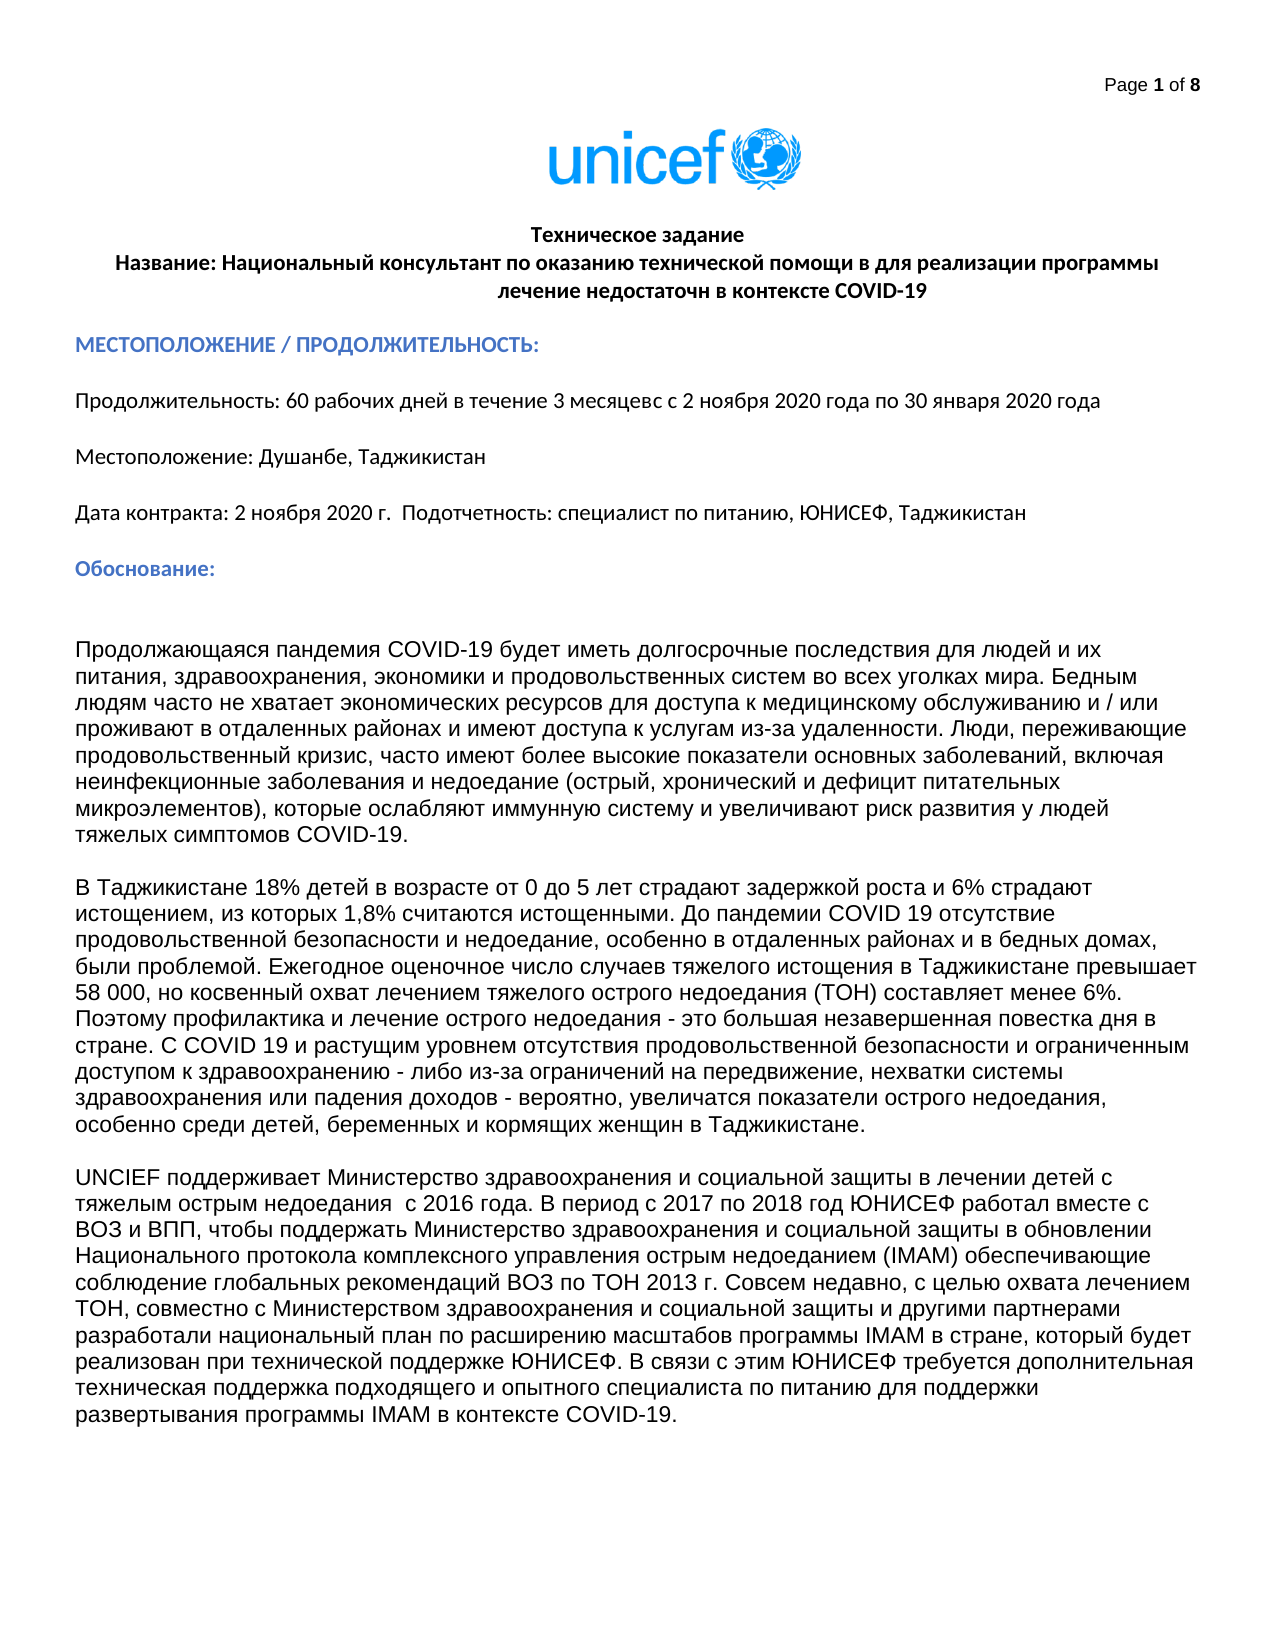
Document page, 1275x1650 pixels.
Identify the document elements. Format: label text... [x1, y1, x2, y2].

text МЕСТОПОЛОЖЕНИЕ / ПРОДОЛЖИТЕЛЬНОСТЬ: [75, 330, 1200, 358]
text Дата контракта: 2 ноября 2020 г. Подотчетность: специалист по питанию, ЮНИСЕФ, Таджикистан [75, 498, 1200, 526]
text В Таджикистане 18% детей в возрасте от 0 до 5 лет страдают задержкой роста и 6% страдают истощением, из которых 1,8% считаются истощенными. До пандемии COVID 19 отсутствие продовольственной безопасности и недоедание, особенно в отдаленных районах и в бедных домах, были проблемой. Ежегодное оценочное число случаев тяжелого истощения в Таджикистане превышает 58 000, но косвенный охват лечением тяжелого острого недоедания (ТОН) составляет менее 6%. Поэтому профилактика и лечение острого недоедания - это большая незавершенная повестка дня в стране. С COVID 19 и растущим уровнем отсутствия продовольственной безопасности и ограниченным доступом к здравоохранению - либо из-за ограничений на передвижение, нехватки системы здравоохранения или падения доходов - вероятно, увеличатся показатели острого недоедания, особенно среди детей, беременных и кормящих женщин в Таджикистане. [75, 873, 1200, 1137]
text Обоснование: [75, 554, 1200, 582]
text Название: Национальный консультант по оказанию технической помощи в для реализации программы лечение недостаточн в контексте COVID-19 [75, 248, 1200, 304]
text Продолжительность: 60 рабочих дней в течение 3 месяцевc с 2 ноября 2020 года по 30 января 2020 года [75, 386, 1200, 414]
text Техническое задание [75, 220, 1200, 248]
picture [549, 128, 801, 190]
text Продолжающаяся пандемия COVID-19 будет иметь долгосрочные последствия для людей и их питания, здравоохранения, экономики и продовольственных систем во всех уголках мира. Бедным людям часто не хватает экономических ресурсов для доступа к медицинскому обслуживанию и / или проживают в отдаленных районах и имеют доступа к услугам из-за удаленности. Люди, переживающие продовольственный кризис, часто имеют более высокие показатели основных заболеваний, включая неинфекционные заболевания и недоедание (острый, хронический и дефицит питательных микроэлементов), которые ослабляют иммунную систему и увеличивают риск развития у людей тяжелых симптомов COVID-19. [75, 636, 1200, 847]
text Местоположение: Душанбе, Таджикистан [75, 442, 1200, 470]
text UNCIEF поддерживает Министерство здравоохранения и социальной защиты в лечении детей с тяжелым острым недоедания с 2016 года. В период с 2017 по 2018 год ЮНИСЕФ работал вместе с ВОЗ и ВПП, чтобы поддержать Министерство здравоохранения и социальной защиты в обновлении Национального протокола комплексного управления острым недоеданием (IMAM) обеспечивающие соблюдение глобальных рекомендаций ВОЗ по ТОН 2013 г. Совсем недавно, с целью охвата лечением ТОН, совместно с Министерством здравоохранения и социальной защиты и другими партнерами разработали национальный план по расширению масштабов программы IMAM в стране, который будет реализован при технической поддержке ЮНИСЕФ. В связи с этим ЮНИСЕФ требуется дополнительная техническая поддержка подходящего и опытного специалиста по питанию для поддержки развертывания программы IMAM в контексте COVID-19. [75, 1163, 1200, 1427]
